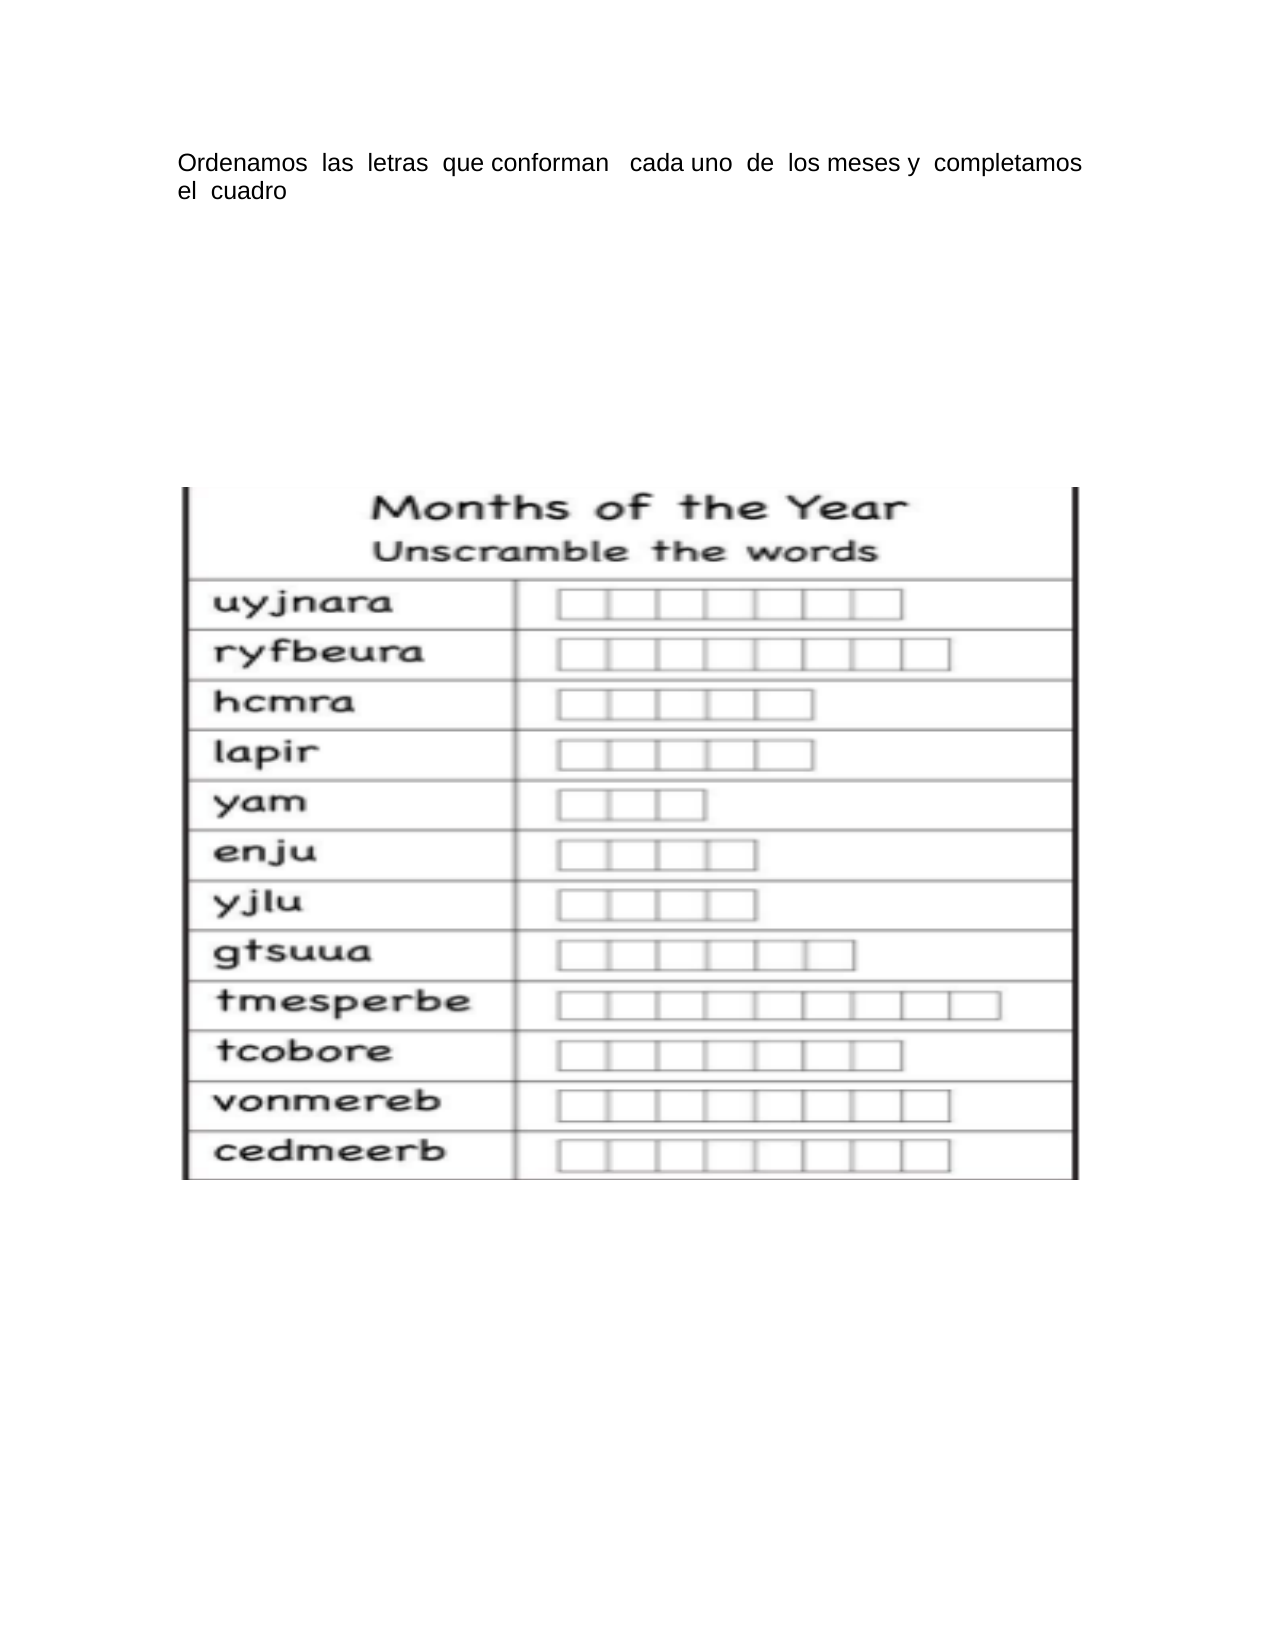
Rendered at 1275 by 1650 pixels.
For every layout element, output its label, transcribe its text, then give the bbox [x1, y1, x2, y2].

text Ordenamos las letras que conforman cada uno de los meses y completamos el cuadro [177, 148, 1098, 205]
picture [177, 487, 1086, 1180]
